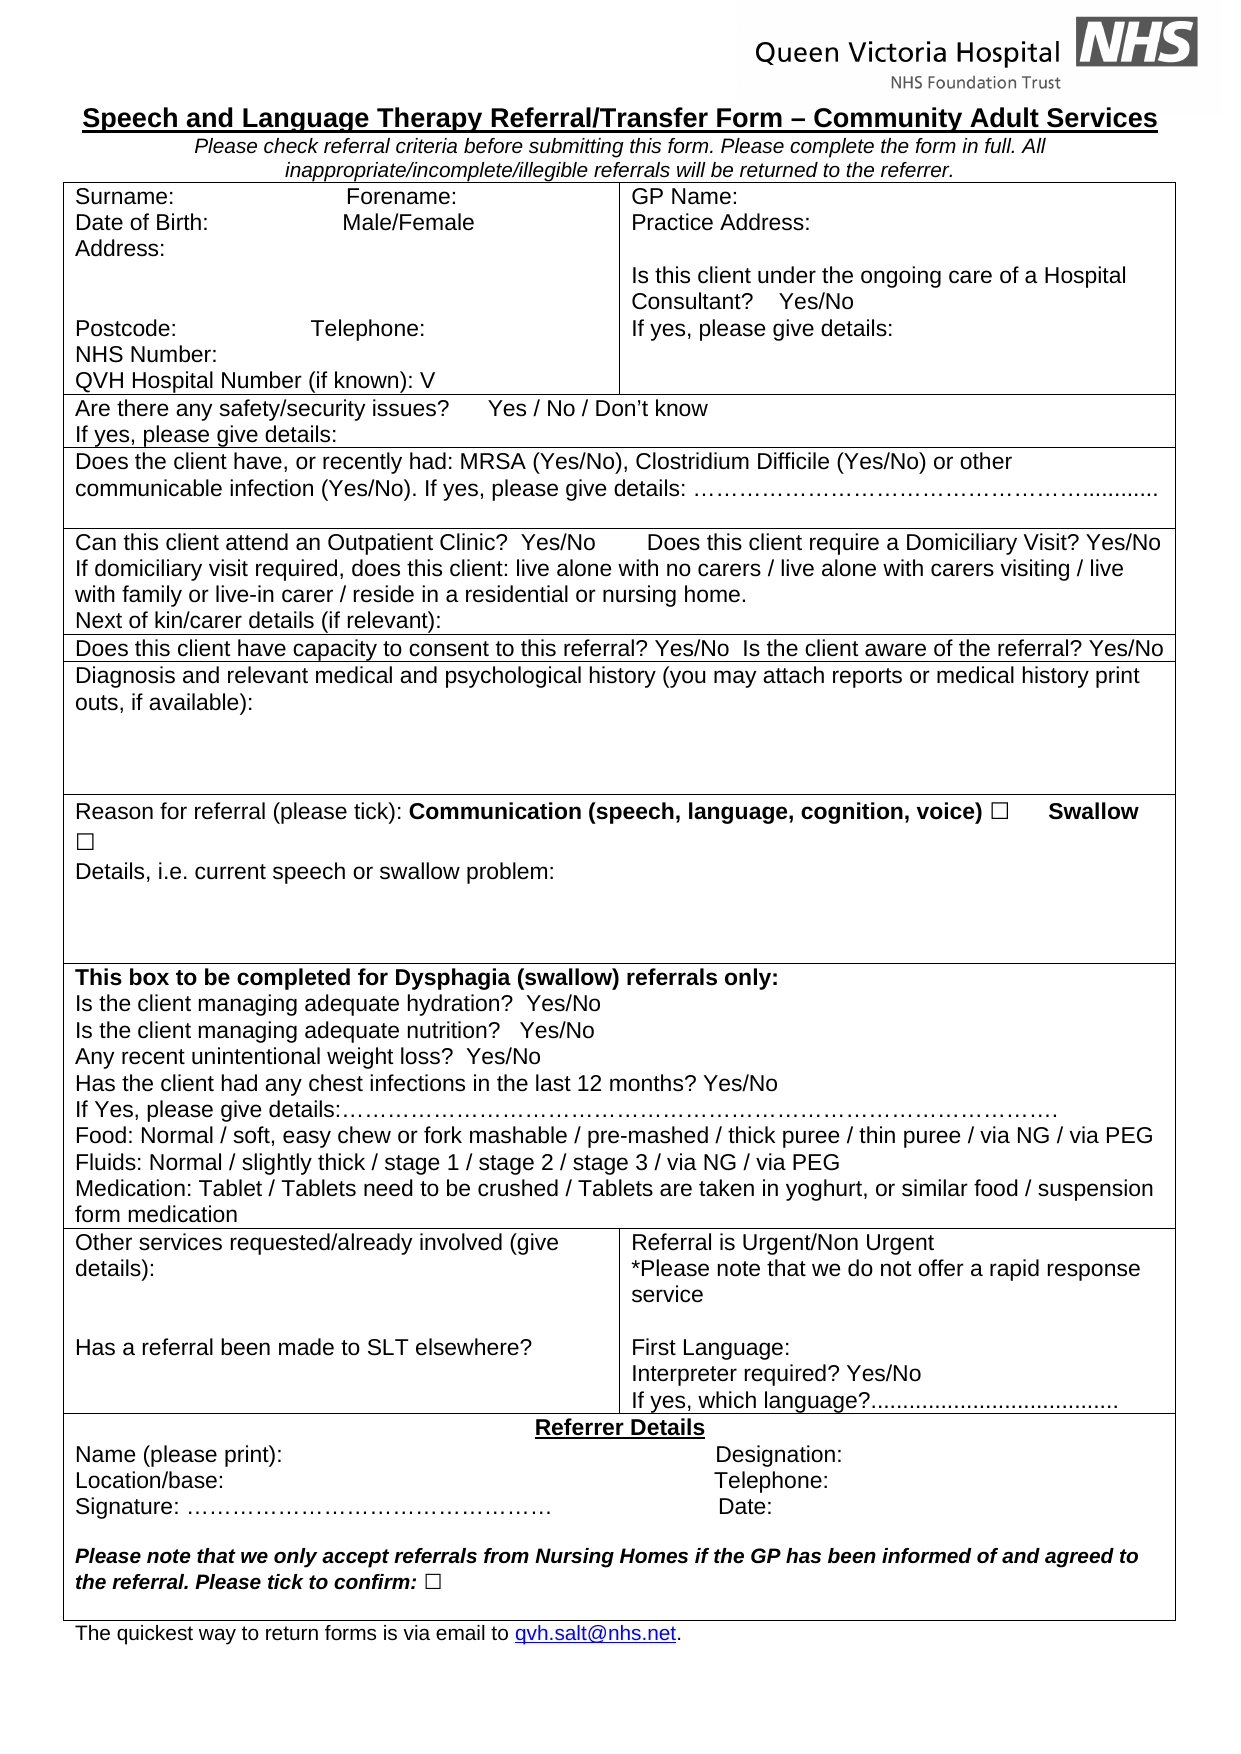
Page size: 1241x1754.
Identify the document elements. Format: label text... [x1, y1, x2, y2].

table_cell Referrer Details Name (please print): Designation: Location/base: Telephone: Signature: ………………………………………… Date: Please note that we only accept referrals from Nursing Homes if the GP has been informed of and agreed to the referral. Please tick to confirm: [64, 1414, 1175, 1620]
table_cell This box to be completed for Dysphagia (swallow) referrals only: Is the client managing adequate hydration? Yes/No Is the client managing adequate nutrition? Yes/No Any recent unintentional weight loss? Yes/No Has the client had any chest infections in the last 12 months? Yes/No If Yes, please give details:…………………………………………………………………………………. Food: Normal / soft, easy chew or fork mashable / pre-mashed / thick puree / thin puree / via NG / via PEG Fluids: Normal / slightly thick / stage 1 / stage 2 / stage 3 / via NG / via PEG Medication: Tablet / Tablets need to be crushed / Tablets are taken in yoghurt, or similar food / suspension form medication [64, 964, 1175, 1228]
table_cell Are there any safety/security issues? Yes / No / Don’t know If yes, please give details: [64, 395, 1175, 447]
text Speech and Language Therapy Referral/Transfer Form – Community Adult Services [75, 102, 1165, 134]
text Please check referral criteria before submitting this form. Please complete the form in full. All inappropriate/incomplete/illegible referrals will be returned to the referrer. [75, 134, 1165, 182]
table_header Surname: Forename: Date of Birth: Male/Female Address: Postcode: Telephone: NHS Number: QVH Hospital Number (if known): V [64, 183, 619, 393]
table_cell Can this client attend an Outpatient Clinic? Yes/No Does this client require a Domiciliary Visit? Yes/No If domiciliary visit required, does this client: live alone with no carers / live alone with carers visiting / live with family or live-in carer / reside in a residential or nursing home. Next of kin/carer details (if relevant): [64, 529, 1175, 634]
table_cell Diagnosis and relevant medical and psychological history (you may attach reports or medical history print outs, if available): [64, 662, 1175, 794]
table_cell Does the client have, or recently had: MRSA (Yes/No), Clostridium Difficile (Yes/No) or other communicable infection (Yes/No). If yes, please give details: ……………………………………………............ [64, 448, 1175, 527]
table_cell Does this client have capacity to consent to this referral? Yes/No Is the client aware of the referral? Yes/No [64, 635, 1175, 661]
table_cell Other services requested/already involved (give details): Has a referral been made to SLT elsewhere? [64, 1229, 619, 1413]
table_cell Referral is Urgent/Non Urgent *Please note that we do not offer a rapid response service First Language: Interpreter required? Yes/No If yes, which language?....................................... [620, 1229, 1175, 1413]
table_cell Reason for referral (please tick): Communication (speech, language, cognition, voice) ☐ Swallow ☐ Details, i.e. current speech or swallow problem: [64, 795, 1175, 963]
table_header GP Name: Practice Address: Is this client under the ongoing care of a Hospital Consultant? Yes/No If yes, please give details: [620, 183, 1175, 393]
text The quickest way to return forms is via email to qvh.salt@nhs.net. [75, 1621, 1165, 1645]
